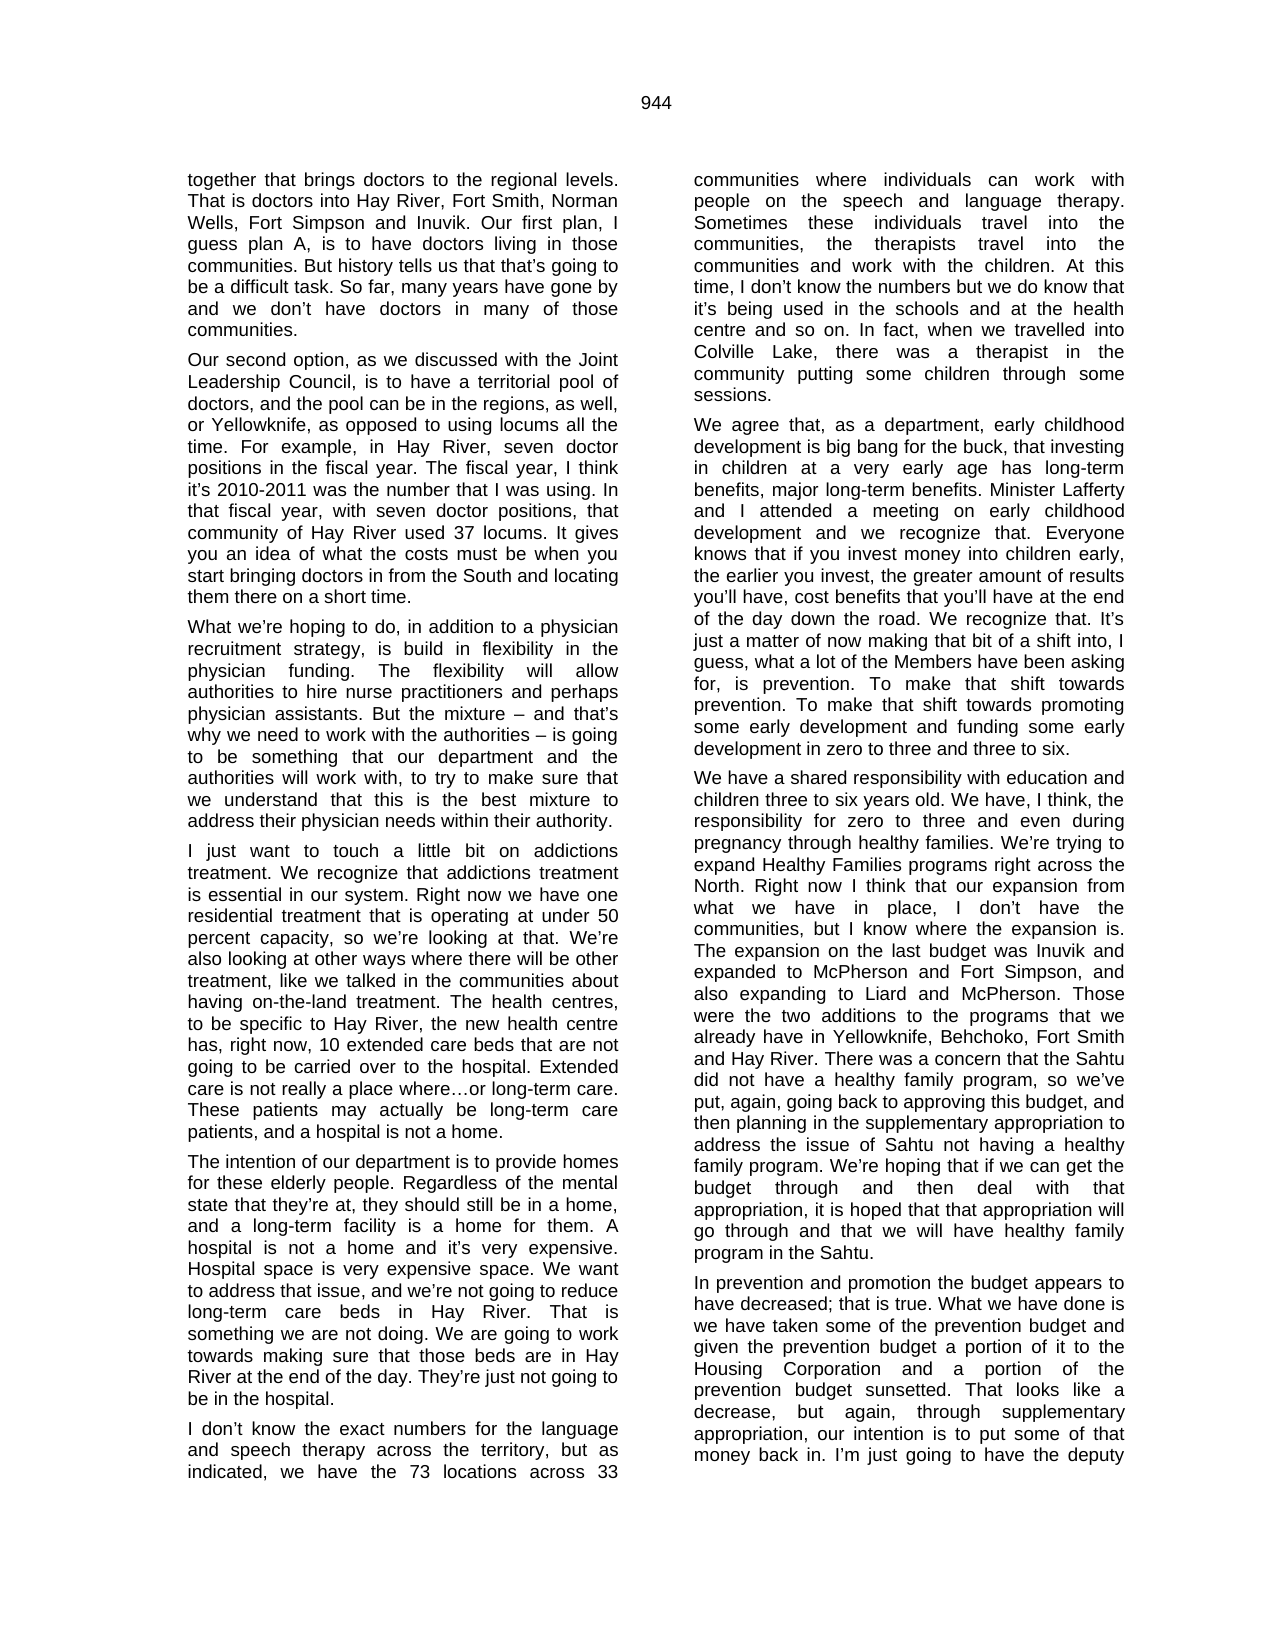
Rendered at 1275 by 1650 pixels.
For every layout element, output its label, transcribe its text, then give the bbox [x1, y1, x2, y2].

text I don’t know the exact numbers for the language and speech therapy across the territory, but as indicated, we have the 73 locations across 33 communities where individuals can work with people on the speech and language therapy. Sometimes these individuals travel into the communities, the therapists travel into the communities and work with the children. At this time, I don’t know the numbers but we do know that it’s being used in the schools and at the health centre and so on. In fact, when we travelled into Colville Lake, there was a therapist in the community putting some children through some sessions. [694, 168, 1125, 406]
text What we’re hoping to do, in addition to a physician recruitment strategy, is build in flexibility in the physician funding. The flexibility will allow authorities to hire nurse practitioners and perhaps physician assistants. But the mixture – and that’s why we need to work with the authorities – is going to be something that our department and the authorities will work with, to try to make sure that we understand that this is the best mixture to address their physician needs within their authority. [187, 616, 619, 832]
text We agree that, as a department, early childhood development is big bang for the buck, that investing in children at a very early age has long-term benefits, major long-term benefits. Minister Lafferty and I attended a meeting on early childhood development and we recognize that. Everyone knows that if you invest money into children early, the earlier you invest, the greater amount of results you’ll have, cost benefits that you’ll have at the end of the day down the road. We recognize that. It’s just a matter of now making that bit of a shift into, I guess, what a lot of the Members have been asking for, is prevention. To make that shift towards prevention. To make that shift towards promoting some early development and funding some early development in zero to three and three to six. [694, 414, 1125, 759]
text The intention of our department is to provide homes for these elderly people. Regardless of the mental state that they’re at, they should still be in a home, and a long-term facility is a home for them. A hospital is not a home and it’s very expensive. Hospital space is very expensive space. We want to address that issue, and we’re not going to reduce long-term care beds in Hay River. That is something we are not doing. We are going to work towards making sure that those beds are in Hay River at the end of the day. They’re just not going to be in the hospital. [187, 1150, 619, 1409]
text I just want to touch a little bit on addictions treatment. We recognize that addictions treatment is essential in our system. Right now we have one residential treatment that is operating at under 50 percent capacity, so we’re looking at that. We’re also looking at other ways where there will be other treatment, like we talked in the communities about having on-the-land treatment. The health centres, to be specific to Hay River, the new health centre has, right now, 10 extended care beds that are not going to be carried over to the hospital. Extended care is not really a place where…or long-term care. These patients may actually be long-term care patients, and a hospital is not a home. [187, 840, 619, 1142]
text Our second option, as we discussed with the Joint Leadership Council, is to have a territorial pool of doctors, and the pool can be in the regions, as well, or Yellowknife, as opposed to using locums all the time. For example, in Hay River, seven doctor positions in the fiscal year. The fiscal year, I think it’s 2010-2011 was the number that I was using. In that fiscal year, with seven doctor positions, that community of Hay River used 37 locums. It gives you an idea of what the costs must be when you start bringing doctors in from the South and locating them there on a short time. [187, 349, 619, 608]
text We have a shared responsibility with education and children three to six years old. We have, I think, the responsibility for zero to three and even during pregnancy through healthy families. We’re trying to expand Healthy Families programs right across the North. Right now I think that our expansion from what we have in place, I don’t have the communities, but I know where the expansion is. The expansion on the last budget was Inuvik and expanded to McPherson and Fort Simpson, and also expanding to Liard and McPherson. Those were the two additions to the programs that we already have in Yellowknife, Behchoko, Fort Smith and Hay River. There was a concern that the Sahtu did not have a healthy family program, so we’ve put, again, going back to approving this budget, and then planning in the supplementary appropriation to address the issue of Sahtu not having a healthy family program. We’re hoping that if we can get the budget through and then deal with that appropriation, it is hoped that that appropriation will go through and that we will have healthy family program in the Sahtu. [694, 767, 1125, 1263]
